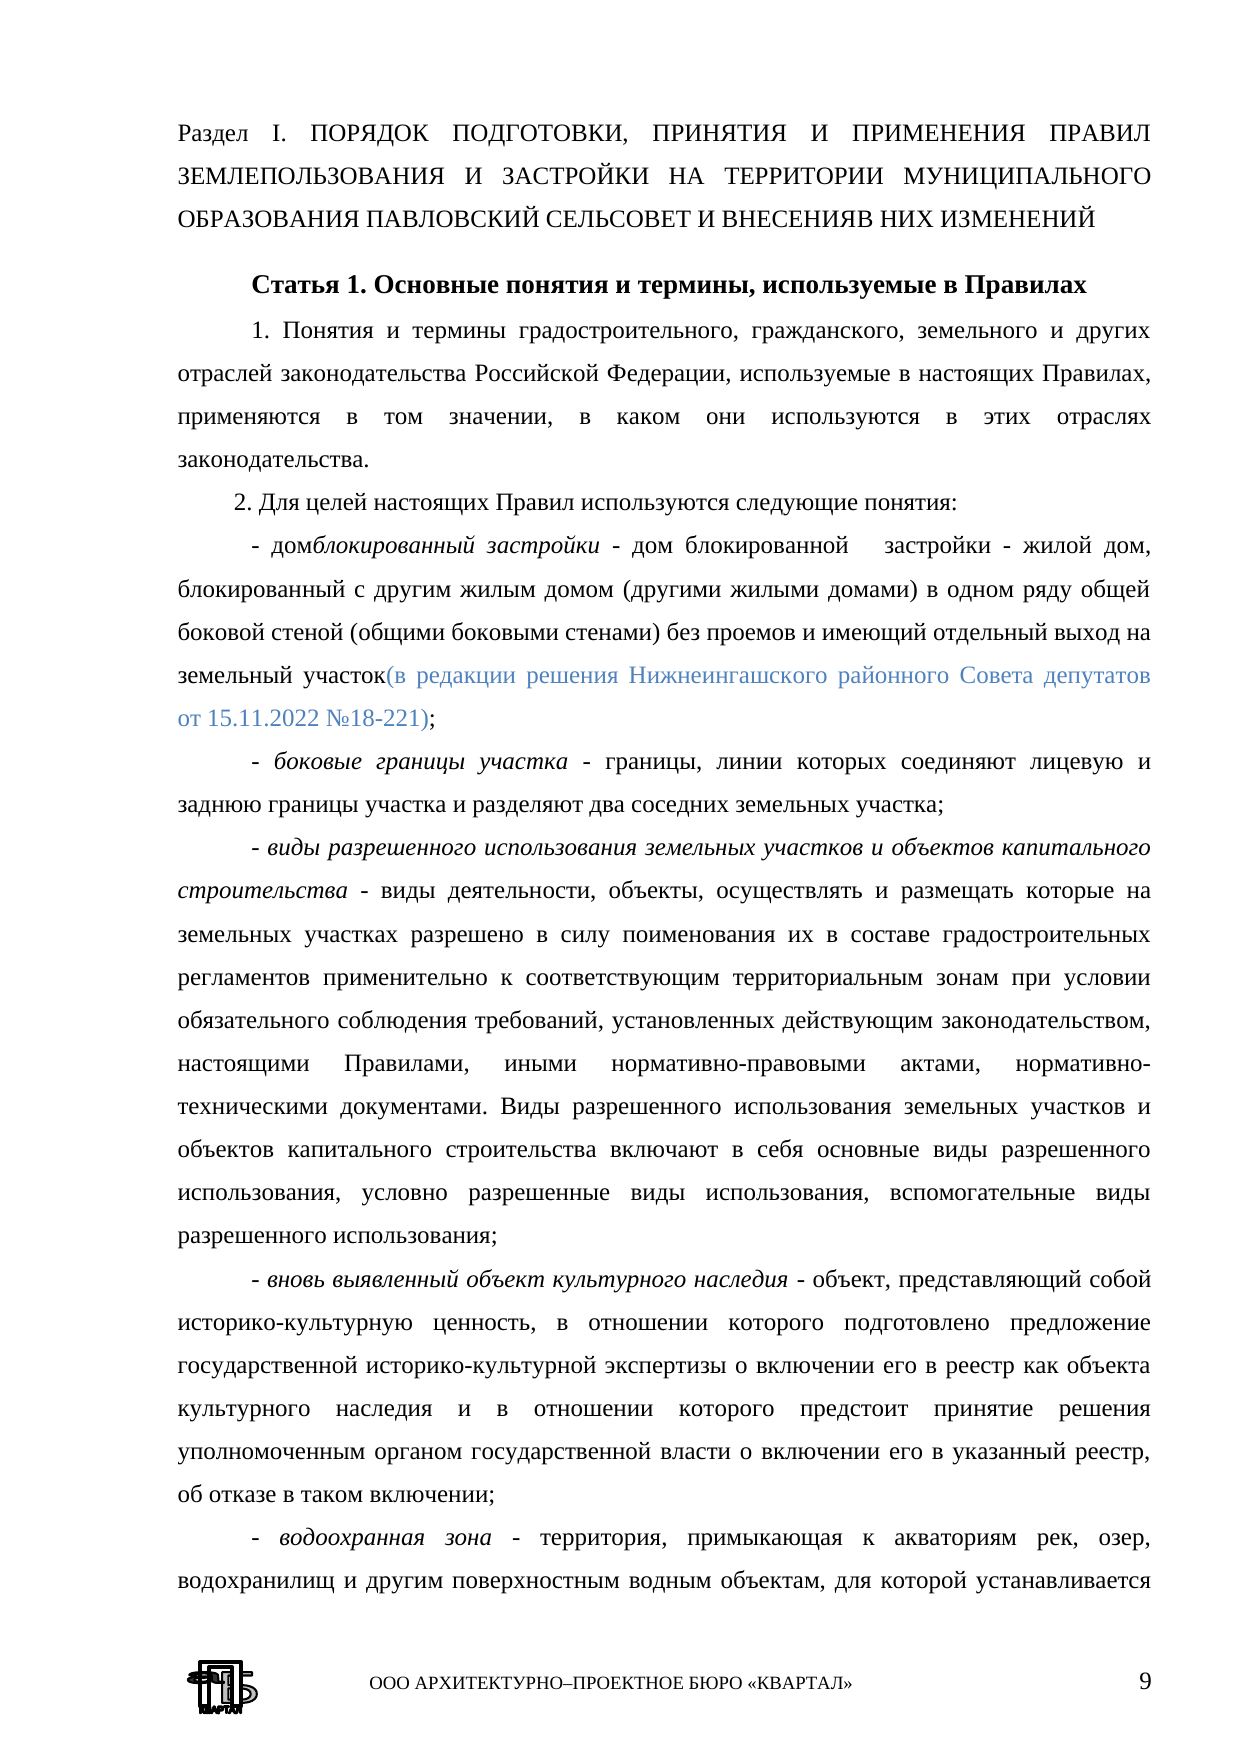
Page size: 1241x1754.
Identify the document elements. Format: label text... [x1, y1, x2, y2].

subtitle Статья 1. Основные понятия и термины, используемые в Правилах [177, 268, 1152, 299]
text 1. Понятия и термины градостроительного, гражданского, земельного и других отраслей законодательства Российской Федерации, используемые в настоящих Правилах, применяются в том значении, в каком они используются в этих отраслях законодательства. [177, 315, 1152, 473]
text - вновь выявленный объект культурного наследия - объект, представляющий собой историко-культурную ценность, в отношении которого подготовлено предложение государственной историко-культурной экспертизы о включении его в реестр как объекта культурного наследия и в отношении которого предстоит принятие решения уполномоченным органом государственной власти о включении его в указанный реестр, об отказе в таком включении; [177, 1264, 1152, 1508]
text - виды разрешенного использования земельных участков и объектов капитального строительства - виды деятельности, объекты, осуществлять и размещать которые на земельных участках разрешено в силу поименования их в составе градостроительных регламентов применительно к соответствующим территориальным зонам при условии обязательного соблюдения требований, установленных действующим законодательством, настоящими Правилами, иными нормативно-правовыми актами, нормативно-техническими документами. Виды разрешенного использования земельных участков и объектов капитального строительства включают в себя основные виды разрешенного использования, условно разрешенные виды использования, вспомогательные виды разрешенного использования; [177, 832, 1152, 1249]
text - домблокированный застройки - дом блокированной застройки - жилой дом, блокированный с другим жилым домом (другими жилыми домами) в одном ряду общей боковой стеной (общими боковыми стенами) без проемов и имеющий отдельный выход на земельный участок(в редакции решения Нижнеингашского районного Совета депутатов от 15.11.2022 №18-221); [177, 531, 1152, 732]
text 2. Для целей настоящих Правил используются следующие понятия: [177, 487, 1152, 516]
subtitle Раздел I. ПОРЯДОК ПОДГОТОВКИ, ПРИНЯТИЯ И ПРИМЕНЕНИЯ ПРАВИЛ ЗЕМЛЕПОЛЬЗОВАНИЯ И ЗАСТРОЙКИ НА ТЕРРИТОРИИ МУНИЦИПАЛЬНОГО ОБРАЗОВАНИЯ ПАВЛОВСКИЙ СЕЛЬСОВЕТ И ВНЕСЕНИЯВ НИХ ИЗМЕНЕНИЙ [177, 118, 1152, 233]
text - боковые границы участка - границы, линии которых соединяют лицевую и заднюю границы участка и разделяют два соседних земельных участка; [177, 746, 1152, 818]
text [177, 1522, 1152, 1594]
